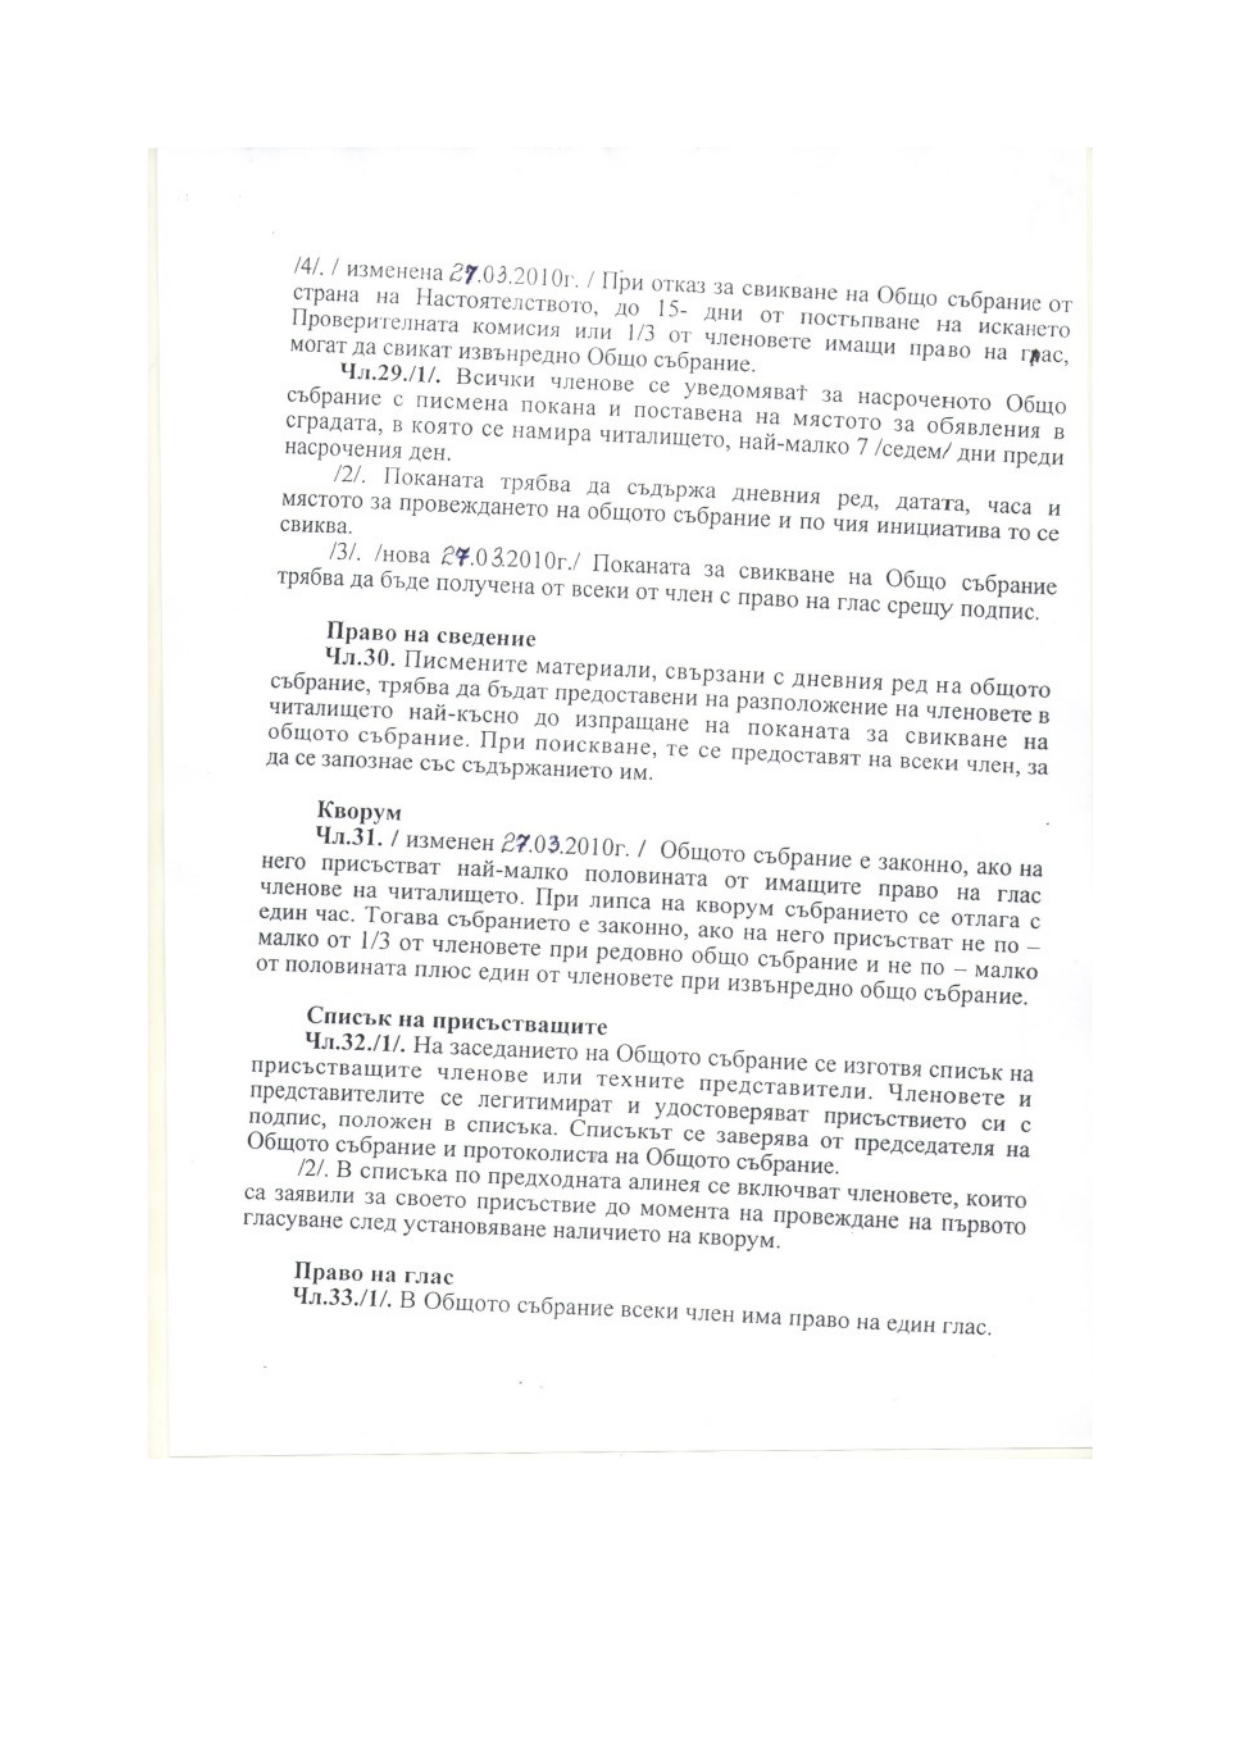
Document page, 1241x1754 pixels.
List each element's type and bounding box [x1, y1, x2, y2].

picture [147, 147, 1093, 1459]
